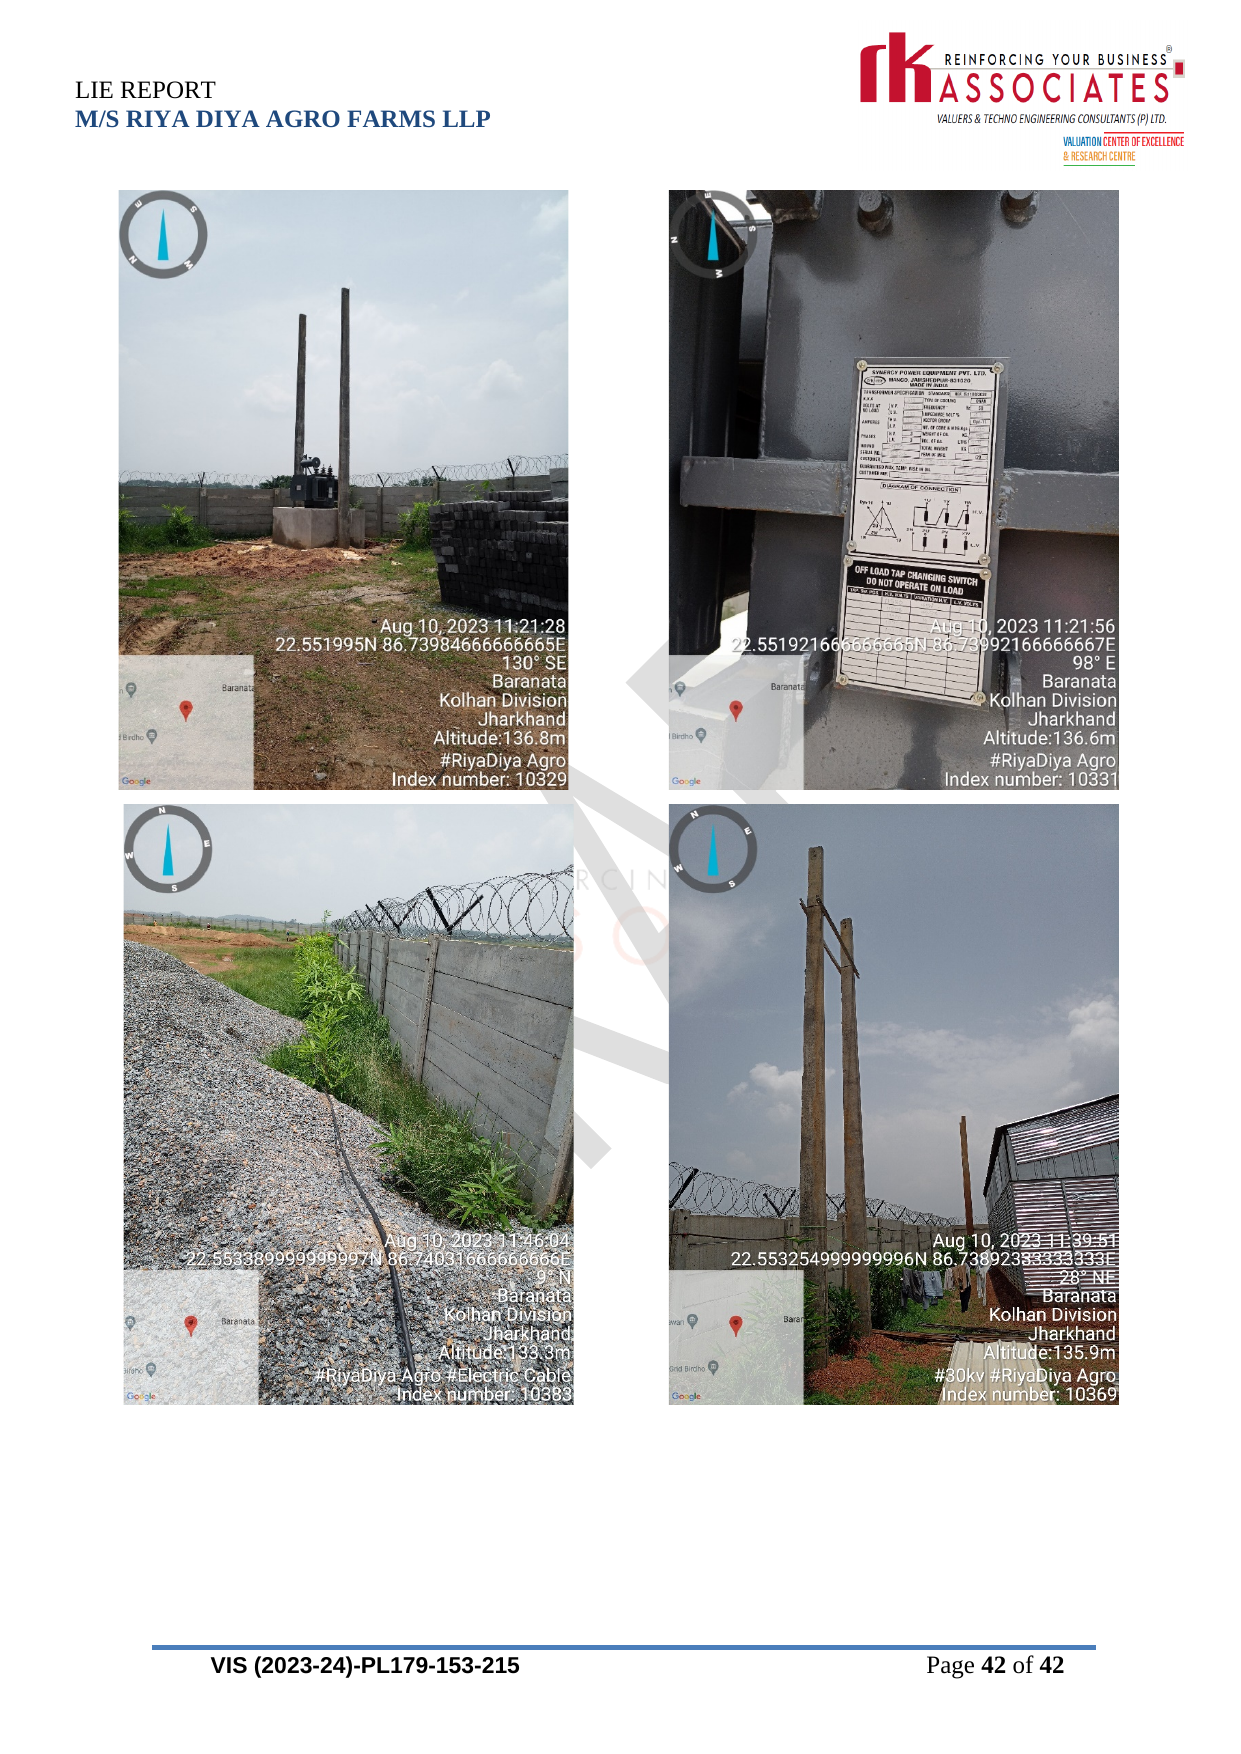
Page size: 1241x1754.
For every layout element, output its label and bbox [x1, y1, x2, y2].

table_header [32, 190, 657, 804]
picture [118, 190, 569, 790]
picture [668, 190, 1119, 790]
picture [123, 804, 574, 1405]
picture [668, 804, 1119, 1405]
picture [854, 20, 1188, 171]
table_cell [658, 804, 1240, 1418]
table_cell [32, 804, 657, 1418]
table_header [658, 190, 1240, 804]
